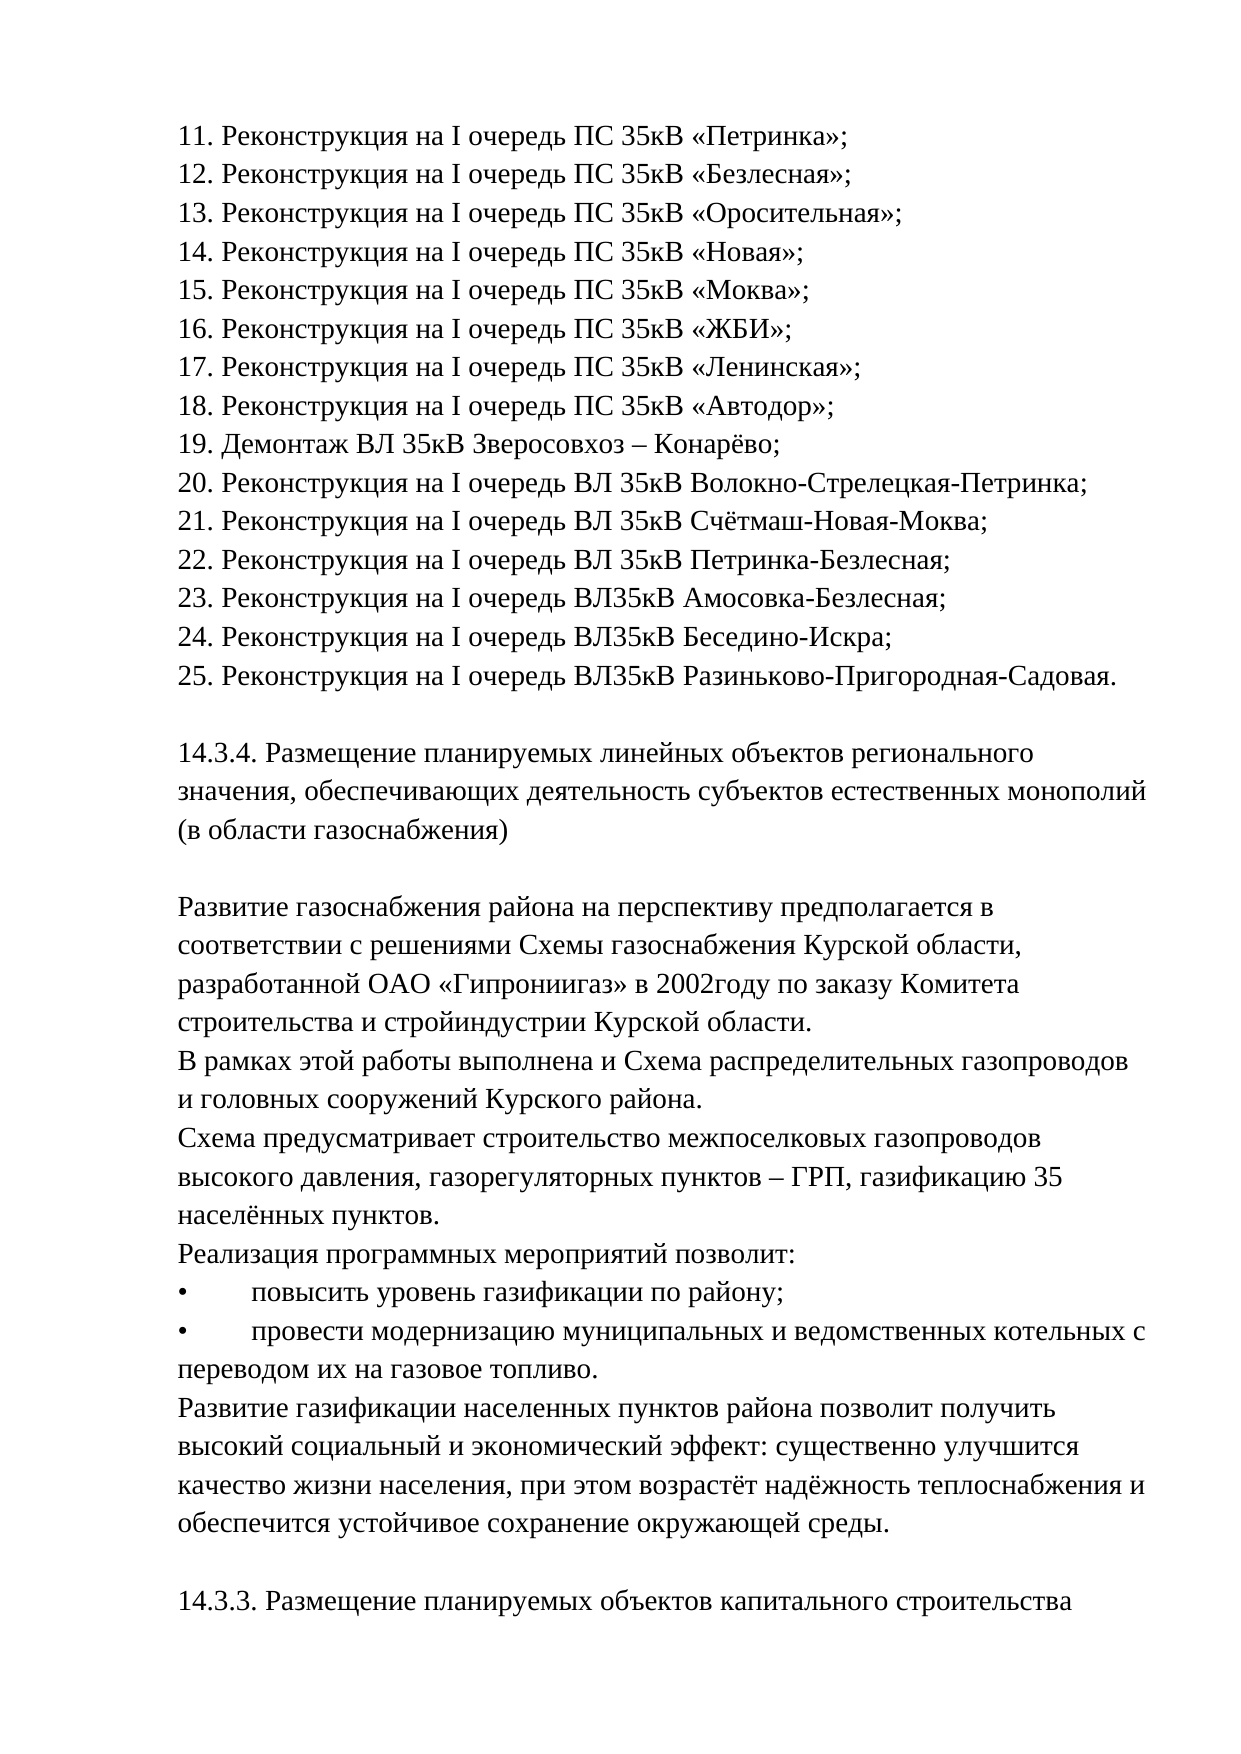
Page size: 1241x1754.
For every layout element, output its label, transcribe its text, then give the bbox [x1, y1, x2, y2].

text 21. Реконструкция на I очередь ВЛ 35кВ Счётмаш-Новая-Моква; [177, 503, 1152, 537]
text 15. Реконструкция на I очередь ПС 35кВ «Моква»; [177, 272, 1152, 306]
text Развитие газификации населенных пунктов района позволит получить высокий социальный и экономический эффект: существенно улучшится качество жизни населения, при этом возрастёт надёжность теплоснабжения и обеспечится устойчивое сохранение окружающей среды. [177, 1390, 1152, 1539]
text Развитие газоснабжения района на перспективу предполагается в соответствии с решениями Схемы газоснабжения Курской области, разработанной ОАО «Гипрониигаз» в 2002году по заказу Комитета строительства и стройиндустрии Курской области. [177, 889, 1152, 1038]
text 12. Реконструкция на I очередь ПС 35кВ «Безлесная»; [177, 157, 1152, 190]
text 17. Реконструкция на I очередь ПС 35кВ «Ленинская»; [177, 349, 1152, 383]
text 18. Реконструкция на I очередь ПС 35кВ «Автодор»; [177, 388, 1152, 421]
text Схема предусматривает строительство межпоселковых газопроводов высокого давления, газорегуляторных пунктов – ГРП, газификацию 35 населённых пунктов. [177, 1120, 1152, 1231]
text • повысить уровень газификации по району; [177, 1274, 1152, 1308]
text 11. Реконструкция на I очередь ПС 35кВ «Петринка»; [177, 118, 1152, 152]
text 14.3.4. Размещение планируемых линейных объектов регионального значения, обеспечивающих деятельность субъектов естественных монополий [177, 735, 1152, 807]
text 14.3.3. Размещение планируемых объектов капитального строительства [177, 1583, 1152, 1616]
text 23. Реконструкция на I очередь ВЛ35кВ Амосовка-Безлесная; [177, 581, 1152, 614]
text 16. Реконструкция на I очередь ПС 35кВ «ЖБИ»; [177, 311, 1152, 344]
text 20. Реконструкция на I очередь ВЛ 35кВ Волокно-Стрелецкая-Петринка; [177, 465, 1152, 498]
text 19. Демонтаж ВЛ 35кВ Зверосовхоз – Конарёво; [177, 426, 1152, 460]
text В рамках этой работы выполнена и Схема распределительных газопроводов и головных сооружений Курского района. [177, 1043, 1152, 1115]
text 24. Реконструкция на I очередь ВЛ35кВ Беседино-Искра; [177, 619, 1152, 653]
text Реализация программных мероприятий позволит: [177, 1236, 1152, 1269]
text 25. Реконструкция на I очередь ВЛ35кВ Разиньково-Пригородная-Садовая. [177, 658, 1152, 691]
text • провести модернизацию муниципальных и ведомственных котельных с переводом их на газовое топливо. [177, 1313, 1152, 1385]
text (в области газоснабжения) [177, 812, 1152, 845]
text 13. Реконструкция на I очередь ПС 35кВ «Оросительная»; [177, 195, 1152, 229]
text 14. Реконструкция на I очередь ПС 35кВ «Новая»; [177, 234, 1152, 267]
text 22. Реконструкция на I очередь ВЛ 35кВ Петринка-Безлесная; [177, 542, 1152, 576]
